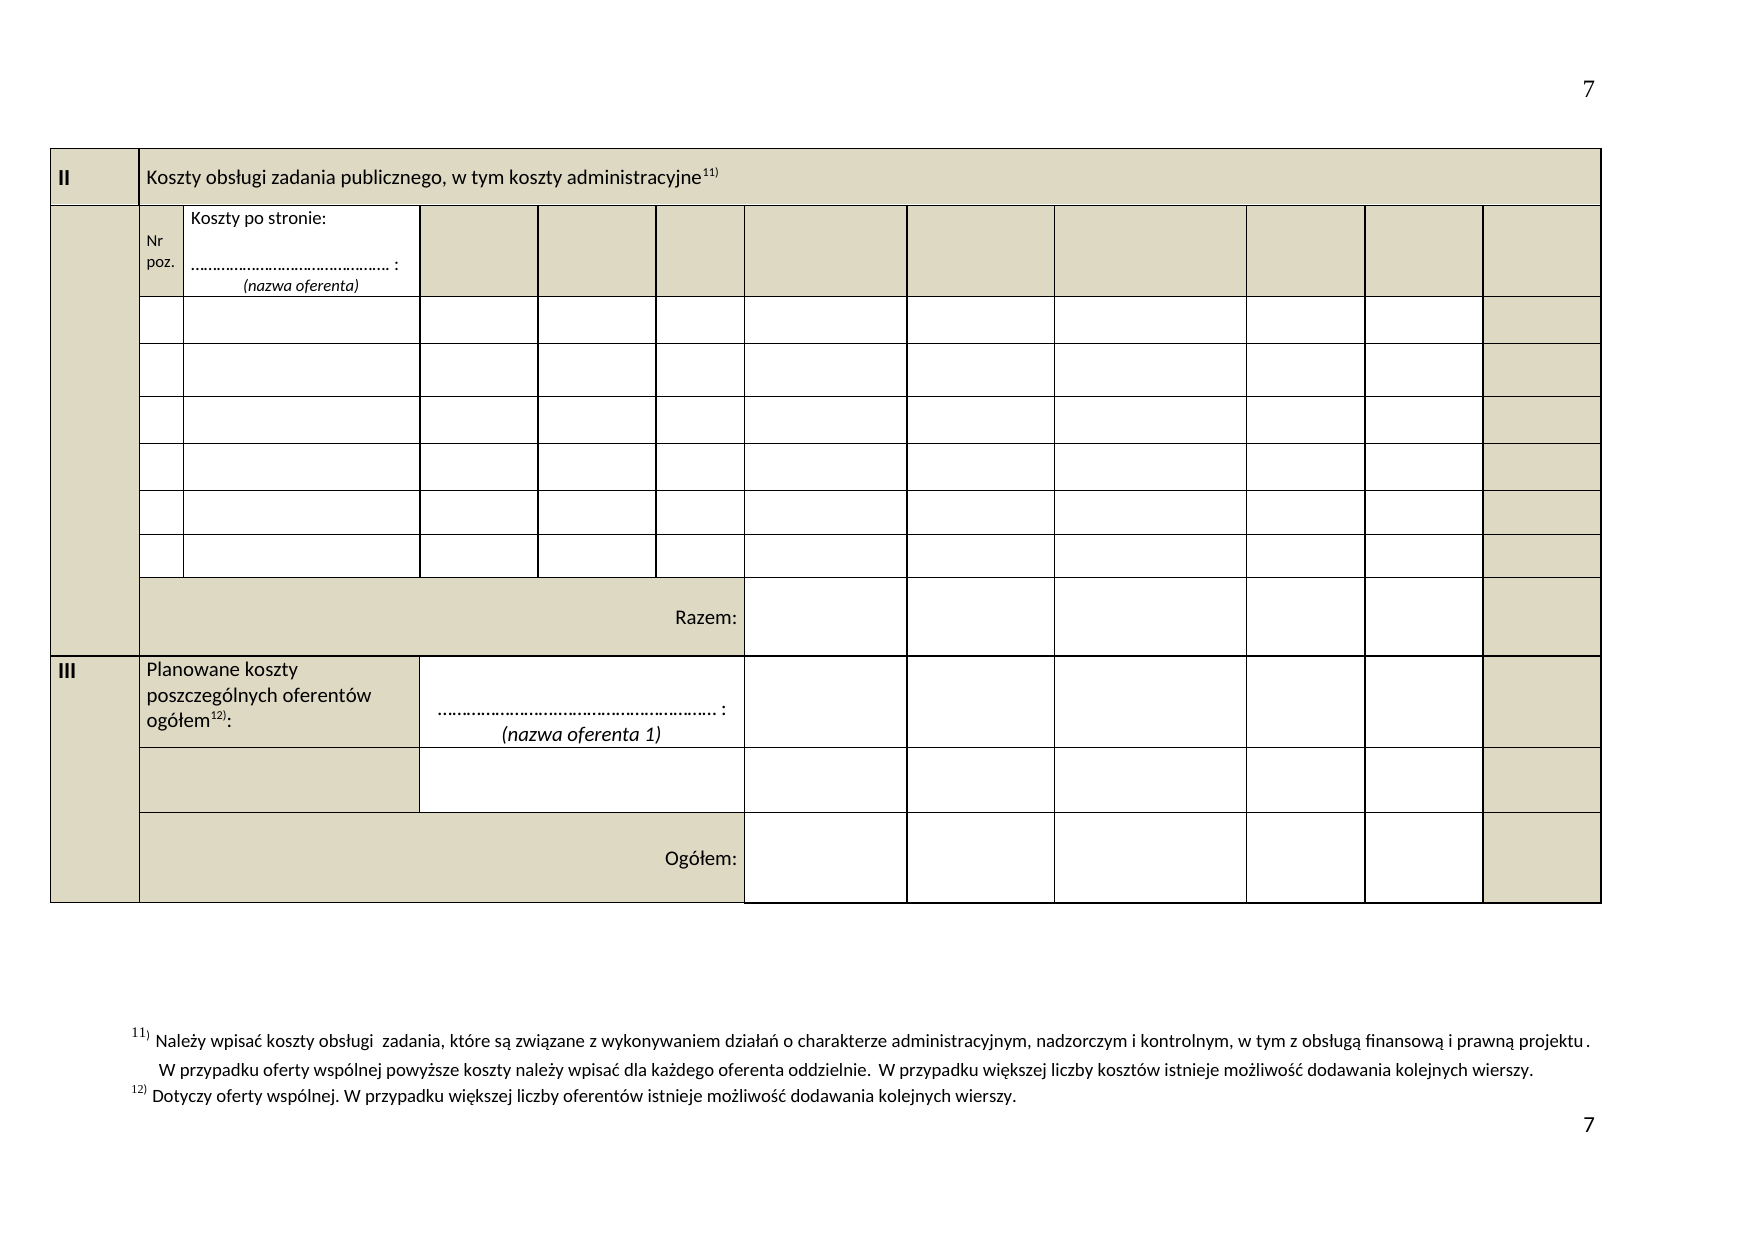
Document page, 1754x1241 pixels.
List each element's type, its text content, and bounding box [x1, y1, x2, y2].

table_cell [745, 535, 906, 577]
table_cell [1055, 748, 1246, 812]
table_cell [1055, 535, 1246, 577]
table_cell [1055, 206, 1246, 296]
table_cell Planowane koszty poszczególnych oferentów ogółem): [140, 657, 419, 746]
table_cell [1247, 748, 1364, 812]
table_cell [908, 491, 1054, 534]
table_cell [140, 344, 183, 396]
table_cell [657, 397, 744, 443]
table_cell [1247, 657, 1364, 746]
table_cell [421, 344, 537, 396]
table_cell [1247, 578, 1364, 655]
table_cell Ogółem: [140, 813, 744, 902]
table_cell [51, 206, 139, 655]
table_cell [908, 748, 1054, 812]
table_cell [745, 578, 906, 655]
table_cell [1484, 491, 1600, 534]
table_cell [1055, 813, 1246, 902]
table_cell [657, 206, 744, 296]
table_cell [1484, 444, 1600, 490]
table_cell [745, 297, 906, 343]
table_cell [412, 397, 419, 443]
table_cell [1055, 344, 1246, 396]
table_cell [539, 535, 655, 577]
table_cell …………………….…………………………… : (nazwa oferenta 1) [420, 657, 744, 746]
table_cell [1055, 444, 1246, 490]
table_cell [184, 444, 191, 490]
table_cell III [51, 657, 139, 902]
table_cell [908, 297, 1054, 343]
table_cell [420, 748, 744, 812]
table_cell [1484, 297, 1600, 343]
table_cell [908, 578, 1054, 655]
table_cell [745, 344, 906, 396]
table_cell II [51, 149, 138, 204]
table_cell [1366, 344, 1482, 396]
table_cell [421, 491, 537, 534]
table_cell [1247, 344, 1364, 396]
table_cell [1247, 297, 1364, 343]
table_cell [539, 491, 655, 534]
table_cell [412, 444, 419, 490]
table_cell [421, 535, 537, 577]
table_cell [539, 206, 655, 296]
table_cell Nr poz. [140, 206, 183, 296]
table_cell [539, 444, 655, 490]
table_cell [421, 297, 537, 343]
table_cell [745, 491, 906, 534]
table_cell [657, 297, 744, 343]
table_cell [745, 397, 906, 443]
table_cell [421, 206, 537, 296]
table_cell [1247, 813, 1364, 902]
table_cell [1366, 297, 1482, 343]
table_cell [908, 657, 1054, 746]
table_cell [657, 344, 744, 396]
table_cell [539, 297, 655, 343]
table_cell [421, 444, 537, 490]
table_cell [1484, 813, 1600, 902]
table_cell [1055, 297, 1246, 343]
table_cell [140, 748, 419, 812]
table_cell [657, 491, 744, 534]
table_cell [1366, 578, 1482, 655]
table_cell [908, 813, 1054, 902]
table_cell [1366, 206, 1482, 296]
table_cell [1484, 748, 1600, 812]
table_cell [1055, 578, 1246, 655]
table_cell [539, 344, 655, 396]
table_cell [539, 397, 655, 443]
table_cell [745, 748, 906, 812]
table_cell [1055, 491, 1246, 534]
table_cell [1484, 206, 1600, 296]
table_cell [745, 206, 906, 296]
table_cell [421, 397, 537, 443]
table_cell [745, 813, 906, 902]
table_cell [908, 344, 1054, 396]
table_cell [1247, 444, 1364, 490]
table_cell [1247, 491, 1364, 534]
table_cell [1484, 578, 1600, 655]
table_cell [1366, 397, 1482, 443]
table_cell [140, 297, 183, 343]
table_cell [1366, 491, 1482, 534]
table_cell [908, 397, 1054, 443]
table_cell [140, 444, 183, 490]
table_cell [1055, 397, 1246, 443]
table_cell Koszty obsługi zadania publicznego, w tym koszty administracyjne) [140, 149, 1600, 204]
table_cell [1055, 657, 1246, 746]
table_cell [184, 397, 191, 443]
table_cell [657, 535, 744, 577]
table_cell [1366, 813, 1482, 902]
table_cell [1366, 444, 1482, 490]
table_cell [1366, 657, 1482, 746]
table_cell [1247, 535, 1364, 577]
table_cell [908, 206, 1054, 296]
table_cell [412, 297, 419, 343]
table_cell [745, 657, 906, 746]
table_cell [140, 491, 183, 534]
table_cell [1484, 535, 1600, 577]
table_cell [1484, 344, 1600, 396]
table_cell [908, 444, 1054, 490]
table_cell [657, 444, 744, 490]
table_cell [1247, 206, 1364, 296]
table_cell [745, 444, 906, 490]
table_cell [140, 397, 183, 443]
table_cell [184, 491, 419, 534]
table_cell [1366, 535, 1482, 577]
table_cell [140, 535, 183, 577]
table_cell [184, 344, 419, 396]
table_cell [1484, 657, 1600, 746]
table_cell [1366, 748, 1482, 812]
table_cell [184, 297, 191, 343]
table_cell [184, 535, 419, 577]
table_cell Koszty po stronie: ………………………………………. : (nazwa oferenta) [184, 206, 419, 296]
table_cell [1247, 397, 1364, 443]
table_cell [908, 535, 1054, 577]
table_cell Razem: [140, 578, 744, 655]
table_cell [1484, 397, 1600, 443]
